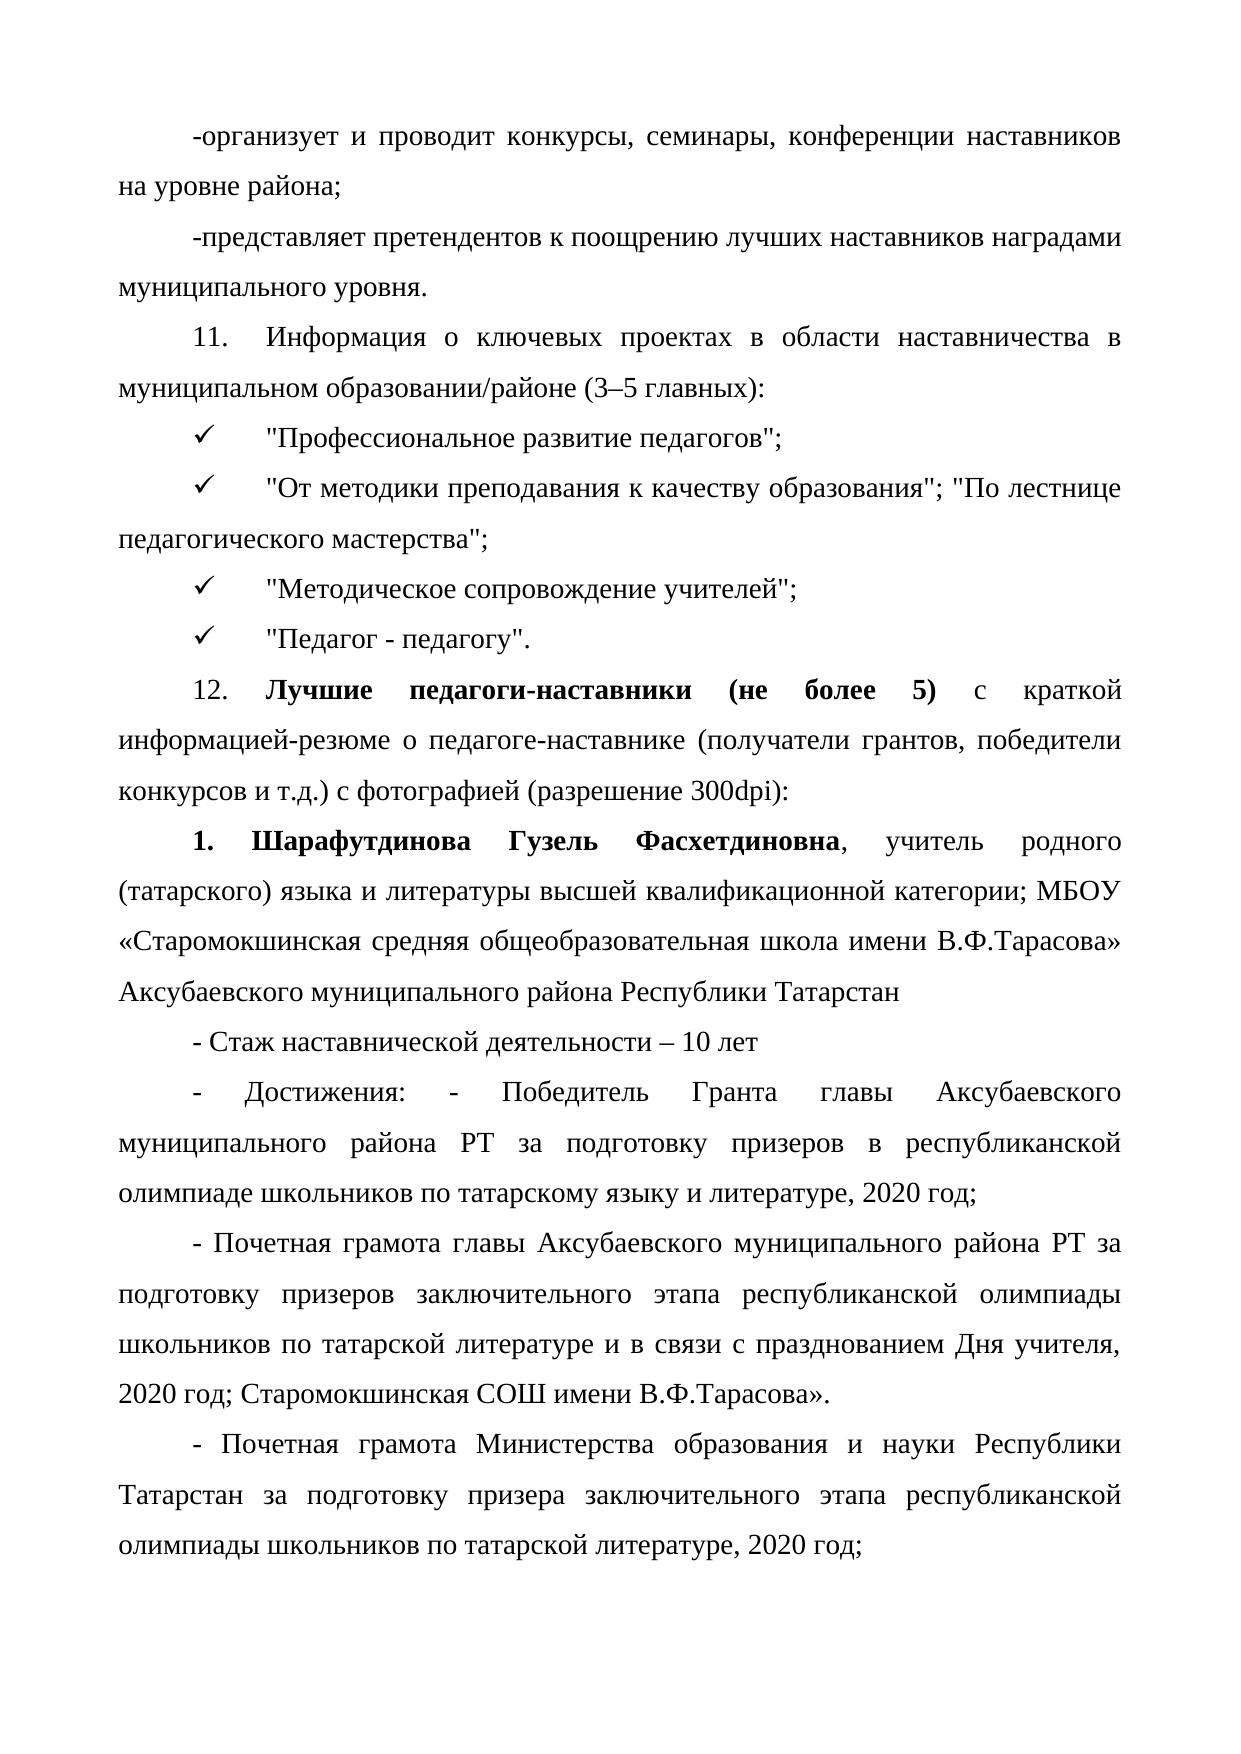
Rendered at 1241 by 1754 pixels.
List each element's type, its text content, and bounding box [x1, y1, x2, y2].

list -организует и проводит конкурсы, семинары, конференции наставников на уровне района; [118, 118, 1122, 202]
list Информация о ключевых проектах в области наставничества в муниципальном образовании/районе (3–5 главных): [118, 319, 1122, 403]
list "Педагог - педагогу". [118, 622, 1122, 655]
list "От методики преподавания к качеству образования"; "По лестнице педагогического мастерства"; [118, 470, 1122, 554]
list "Методическое сопровождение учителей"; [118, 571, 1122, 605]
list "Профессиональное развитие педагогов"; [118, 420, 1122, 454]
text 1. Шарафутдинова Гузель Фасхетдиновна, учитель родного (татарского) языка и литературы высшей квалификационной категории; МБОУ «Старомокшинская средняя общеобразовательная школа имени В.Ф.Тарасова» Аксубаевского муниципального района Республики Татарстан [118, 823, 1122, 1007]
text - Почетная грамота главы Аксубаевского муниципального района РТ за подготовку призеров заключительного этапа республиканской олимпиады школьников по татарской литературе и в связи с празднованием Дня учителя, 2020 год; Старомокшинская СОШ имени В.Ф.Тарасова». [118, 1225, 1122, 1410]
text - Достижения: - Победитель Гранта главы Аксубаевского муниципального района РТ за подготовку призеров в республиканской олимпиаде школьников по татарскому языку и литературе, 2020 год; [118, 1074, 1122, 1209]
text - Стаж наставнической деятельности – 10 лет [118, 1024, 1122, 1058]
list -представляет претендентов к поощрению лучших наставников наградами муниципального уровня. [118, 219, 1122, 303]
list Лучшие педагоги-наставники (не более 5) с краткой информацией-резюме о педагоге-наставнике (получатели грантов, победители конкурсов и т.д.) с фотографией (разрешение 300dpi): [118, 672, 1122, 806]
text - Почетная грамота Министерства образования и науки Республики Татарстан за подготовку призера заключительного этапа республиканской олимпиады школьников по татарской литературе, 2020 год; [118, 1427, 1122, 1561]
